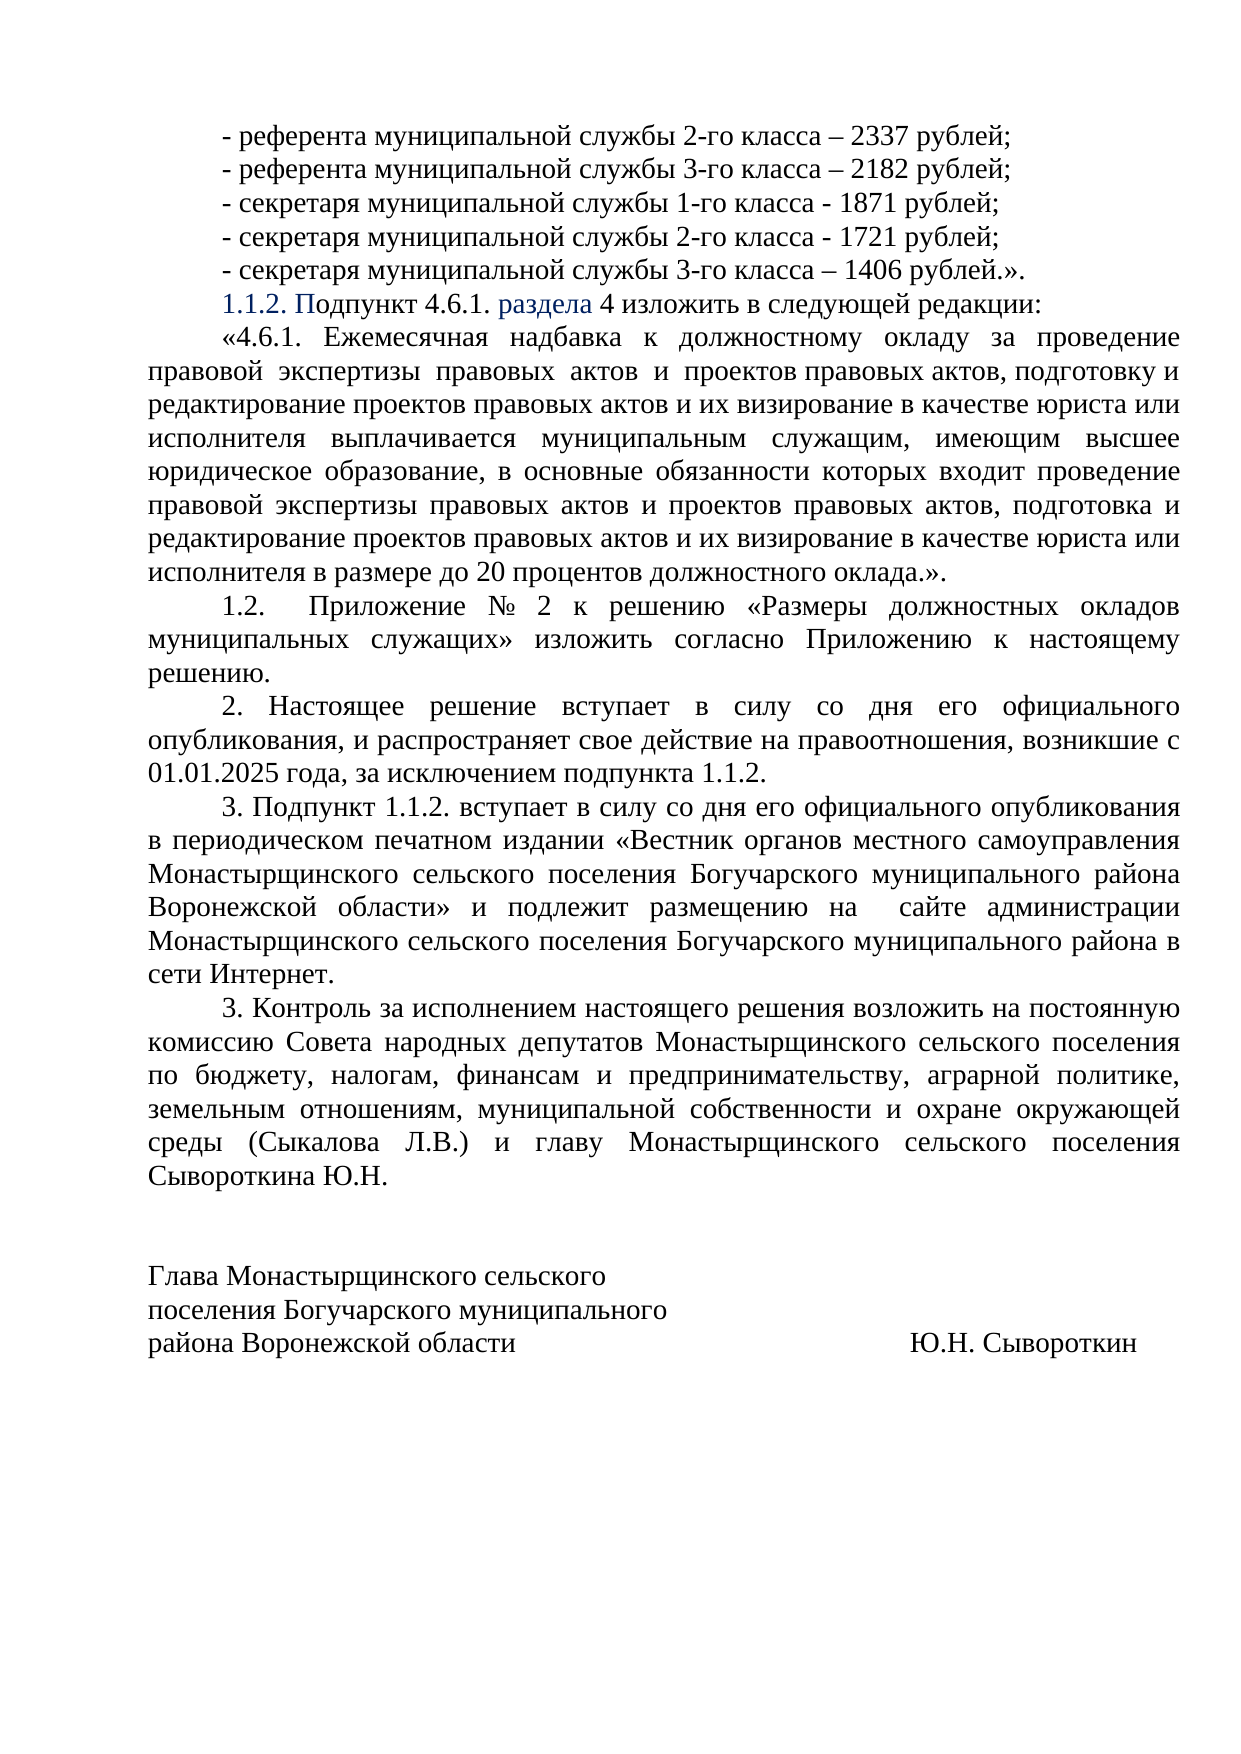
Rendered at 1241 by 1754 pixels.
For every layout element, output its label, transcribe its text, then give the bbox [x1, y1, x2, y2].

text 1.2. Приложение № 2 к решению «Размеры должностных окладов муниципальных служащих» изложить согласно Приложению к настоящему решению. [148, 588, 1181, 688]
text - референта муниципальной службы 3-го класса – 2182 рублей; [148, 152, 1181, 185]
text поселения Богучарского муниципального [148, 1292, 1181, 1326]
list 2. Настоящее решение вступает в силу со дня его официального опубликования, и распространяет свое действие на правоотношения, возникшие с 01.01.2025 года, за исключением подпункта 1.1.2. [148, 688, 1181, 789]
text «4.6.1. Ежемесячная надбавка к должностному окладу за проведение правовой экспертизы правовых актов и проектов правовых актов, подготовку и редактирование проектов правовых актов и их визирование в качестве юриста или исполнителя выплачивается муниципальным служащим, имеющим высшее юридическое образование, в основные обязанности которых входит проведение правовой экспертизы правовых актов и проектов правовых актов, подготовка и редактирование проектов правовых актов и их визирование в качестве юриста или исполнителя в размере до 20 процентов должностного оклада.». [148, 319, 1181, 588]
list 3. Подпункт 1.1.2. вступает в силу со дня его официального опубликования в периодическом печатном издании «Вестник органов местного самоуправления Монастырщинского сельского поселения Богучарского муниципального района Воронежской области» и подлежит размещению на сайте администрации Монастырщинского сельского поселения Богучарского муниципального района в сети Интернет. [148, 789, 1181, 990]
text района Воронежской области Ю.Н. Сывороткин [148, 1326, 1181, 1359]
text - секретаря муниципальной службы 1-го класса - 1871 рублей; [148, 185, 1181, 219]
text - секретаря муниципальной службы 2-го класса - 1721 рублей; [148, 219, 1181, 252]
text - секретаря муниципальной службы 3-го класса – 1406 рублей.». [148, 252, 1181, 286]
text Глава Монастырщинского сельского [148, 1258, 1181, 1292]
text 3. Контроль за исполнением настоящего решения возложить на постоянную комиссию Совета народных депутатов Монастырщинского сельского поселения по бюджету, налогам, финансам и предпринимательству, аграрной политике, земельным отношениям, муниципальной собственности и охране окружающей среды (Сыкалова Л.В.) и главу Монастырщинского сельского поселения Сывороткина Ю.Н. [148, 990, 1181, 1191]
text - референта муниципальной службы 2-го класса – 2337 рублей; [148, 118, 1181, 152]
text 1.1.2. Подпункт 4.6.1. раздела 4 изложить в следующей редакции: [148, 286, 1181, 319]
